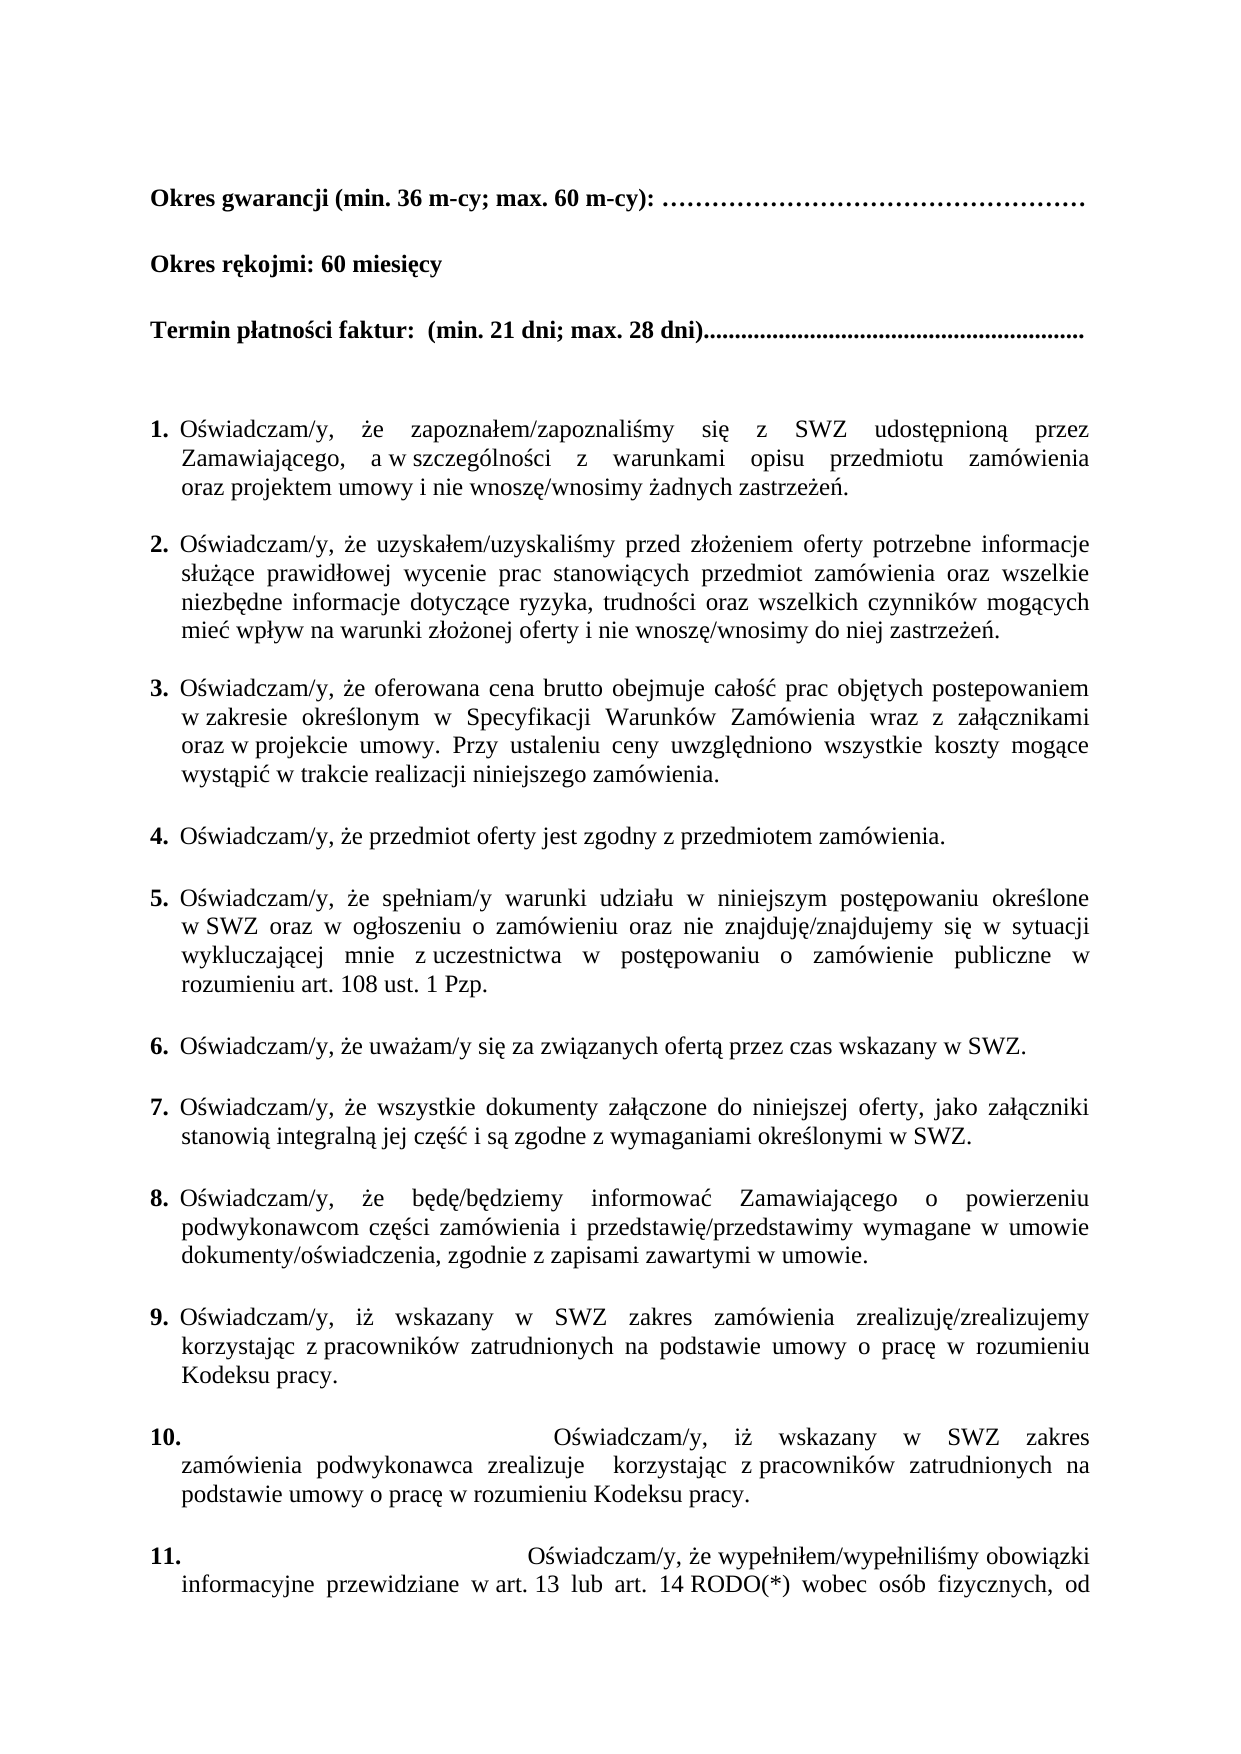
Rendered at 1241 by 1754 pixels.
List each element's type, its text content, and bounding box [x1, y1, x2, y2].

list Oświadczam/y, iż wskazany w SWZ zakres zamówienia zrealizuję/zrealizujemy korzystając z pracowników zatrudnionych na podstawie umowy o pracę w rozumieniu Kodeksu pracy. [150, 1302, 1090, 1388]
list Oświadczam/y, że zapoznałem/zapoznaliśmy się z SWZ udostępnioną przez Zamawiającego, a w szczególności z warunkami opisu przedmiotu zamówienia oraz projektem umowy i nie wnoszę/wnosimy żadnych zastrzeżeń. [150, 414, 1090, 500]
list Oświadczam/y, że będę/będziemy informować Zamawiającego o powierzeniu podwykonawcom części zamówienia i przedstawię/przedstawimy wymagane w umowie dokumenty/oświadczenia, zgodnie z zapisami zawartymi w umowie. [150, 1183, 1090, 1269]
text Okres rękojmi: 60 miesięcy [150, 249, 1090, 278]
list Oświadczam/y, że uzyskałem/uzyskaliśmy przed złożeniem oferty potrzebne informacje służące prawidłowej wycenie prac stanowiących przedmiot zamówienia oraz wszelkie niezbędne informacje dotyczące ryzyka, trudności oraz wszelkich czynników mogących mieć wpływ na warunki złożonej oferty i nie wnoszę/wnosimy do niej zastrzeżeń. [150, 529, 1090, 644]
text Termin płatności faktur: (min. 21 dni; max. 28 dni)............................................................. [150, 315, 1090, 344]
list Oświadczam/y, że oferowana cena brutto obejmuje całość prac objętych postepowaniem w zakresie określonym w Specyfikacji Warunków Zamówienia wraz z załącznikami oraz w projekcie umowy. Przy ustaleniu ceny uwzględniono wszystkie koszty mogące wystąpić w trakcie realizacji niniejszego zamówienia. [150, 673, 1090, 788]
list Oświadczam/y, że uważam/y się za związanych ofertą przez czas wskazany w SWZ. [150, 1031, 1090, 1059]
text Okres gwarancji (min. 36 m-cy; max. 60 m-cy): …………………………………………… [150, 183, 1090, 212]
list Oświadczam/y, że spełniam/y warunki udziału w niniejszym postępowaniu określone w SWZ oraz w ogłoszeniu o zamówieniu oraz nie znajduję/znajdujemy się w sytuacji wykluczającej mnie z uczestnictwa w postępowaniu o zamówienie publiczne w rozumieniu art. 108 ust. 1 Pzp. [150, 883, 1090, 998]
list Oświadczam/y, że wszystkie dokumenty załączone do niniejszej oferty, jako załączniki stanowią integralną jej część i są zgodne z wymaganiami określonymi w SWZ. [150, 1092, 1090, 1150]
list Oświadczam/y, że przedmiot oferty jest zgodny z przedmiotem zamówienia. [150, 821, 1090, 850]
list Oświadczam/y, iż wskazany w SWZ zakres zamówienia podwykonawca zrealizuje korzystając z pracowników zatrudnionych na podstawie umowy o pracę w rozumieniu Kodeksu pracy. [150, 1422, 1090, 1508]
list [150, 1541, 1090, 1598]
